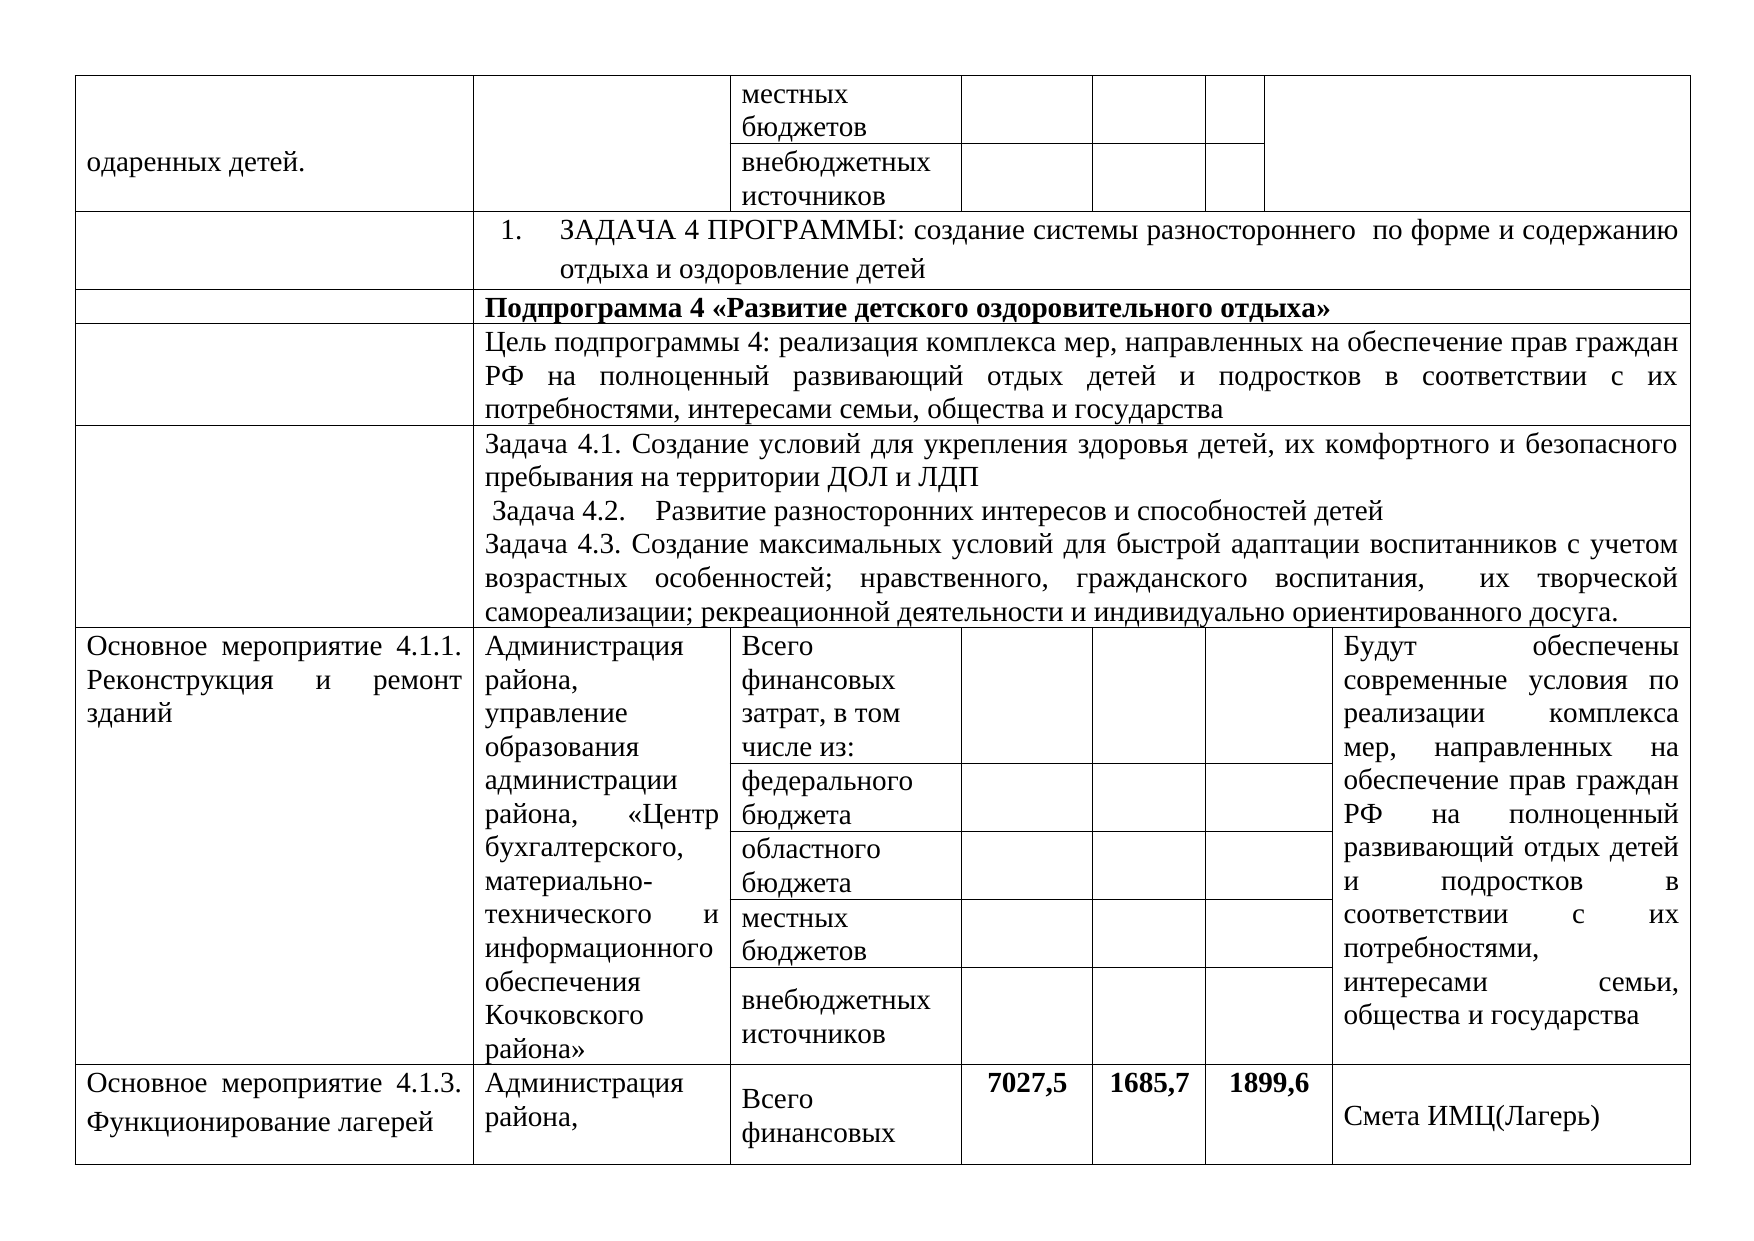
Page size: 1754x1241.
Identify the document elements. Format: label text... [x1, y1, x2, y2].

table_cell [962, 76, 1092, 143]
table_cell внебюджетных источников [731, 144, 961, 211]
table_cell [76, 1065, 473, 1164]
table_cell [76, 324, 473, 425]
table_cell [1093, 764, 1205, 831]
table_cell Задача 4.1. Создание условий для укрепления здоровья детей, их комфортного и безопасного пребывания на территории ДОЛ и ЛДП Задача 4.2. Развитие разносторонних интересов и способностей детей Задача 4.3. Создание максимальных условий для быстрой адаптации воспитанников с учетом возрастных особенностей; нравственного, гражданского воспитания, их творческой самореализации; рекреационной деятельности и индивидуально ориентированного досуга. [474, 426, 1690, 627]
table_cell [1206, 764, 1332, 831]
table_cell 1685,7 [1093, 1065, 1205, 1164]
table_cell [1093, 628, 1205, 762]
table_cell Основное мероприятие 4.1.1. Реконструкция и ремонт зданий [76, 628, 473, 1064]
table_cell [962, 764, 1092, 831]
table_cell [962, 968, 1092, 1064]
table_cell [962, 144, 1092, 211]
table_cell [1093, 76, 1205, 143]
table_cell [1206, 900, 1332, 967]
table_cell Цель подпрограммы 4: реализация комплекса мер, направленных на обеспечение прав граждан РФ на полноценный развивающий отдых детей и подростков в соответствии с их потребностями, интересами семьи, общества и государства [474, 324, 1690, 425]
table_cell Подпрограмма 4 «Развитие детского оздоровительного отдыха» [474, 290, 1690, 323]
table_cell Смета ИМЦ(Лагерь) [1333, 1065, 1690, 1164]
table_cell [962, 832, 1092, 899]
table_cell [1093, 968, 1205, 1064]
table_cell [731, 1065, 961, 1164]
table_cell [1206, 76, 1264, 143]
table_cell областного бюджета [731, 832, 961, 899]
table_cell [474, 1065, 730, 1164]
table_cell местных бюджетов [731, 76, 961, 143]
table_cell 7027,5 [962, 1065, 1092, 1164]
table_cell [1206, 968, 1332, 1064]
table_cell федерального бюджета [731, 764, 961, 831]
table_cell [1206, 144, 1264, 211]
table_cell ЗАДАЧА 4 ПРОГРАММЫ: создание системы разностороннего по форме и содержанию отдыха и оздоровление детей [474, 212, 1690, 289]
table_cell [1206, 832, 1332, 899]
table_cell [1093, 144, 1205, 211]
table_cell [962, 900, 1092, 967]
table_cell [1206, 628, 1332, 762]
table_cell Всего финансовых затрат, в том числе из: [731, 628, 961, 762]
table_cell [76, 212, 473, 289]
table_cell [76, 426, 473, 627]
table_cell местных бюджетов [731, 900, 961, 967]
table_cell [76, 290, 473, 323]
table_cell 1899,6 [1206, 1065, 1332, 1164]
table_cell [1093, 900, 1205, 967]
table_cell [1093, 832, 1205, 899]
table_cell внебюджетных источников [731, 968, 961, 1064]
table_cell [962, 628, 1092, 762]
table_cell Будут обеспечены современные условия по реализации комплекса мер, направленных на обеспечение прав граждан РФ на полноценный развивающий отдых детей и подростков в соответствии с их потребностями, интересами семьи, общества и государства [1333, 628, 1690, 1064]
